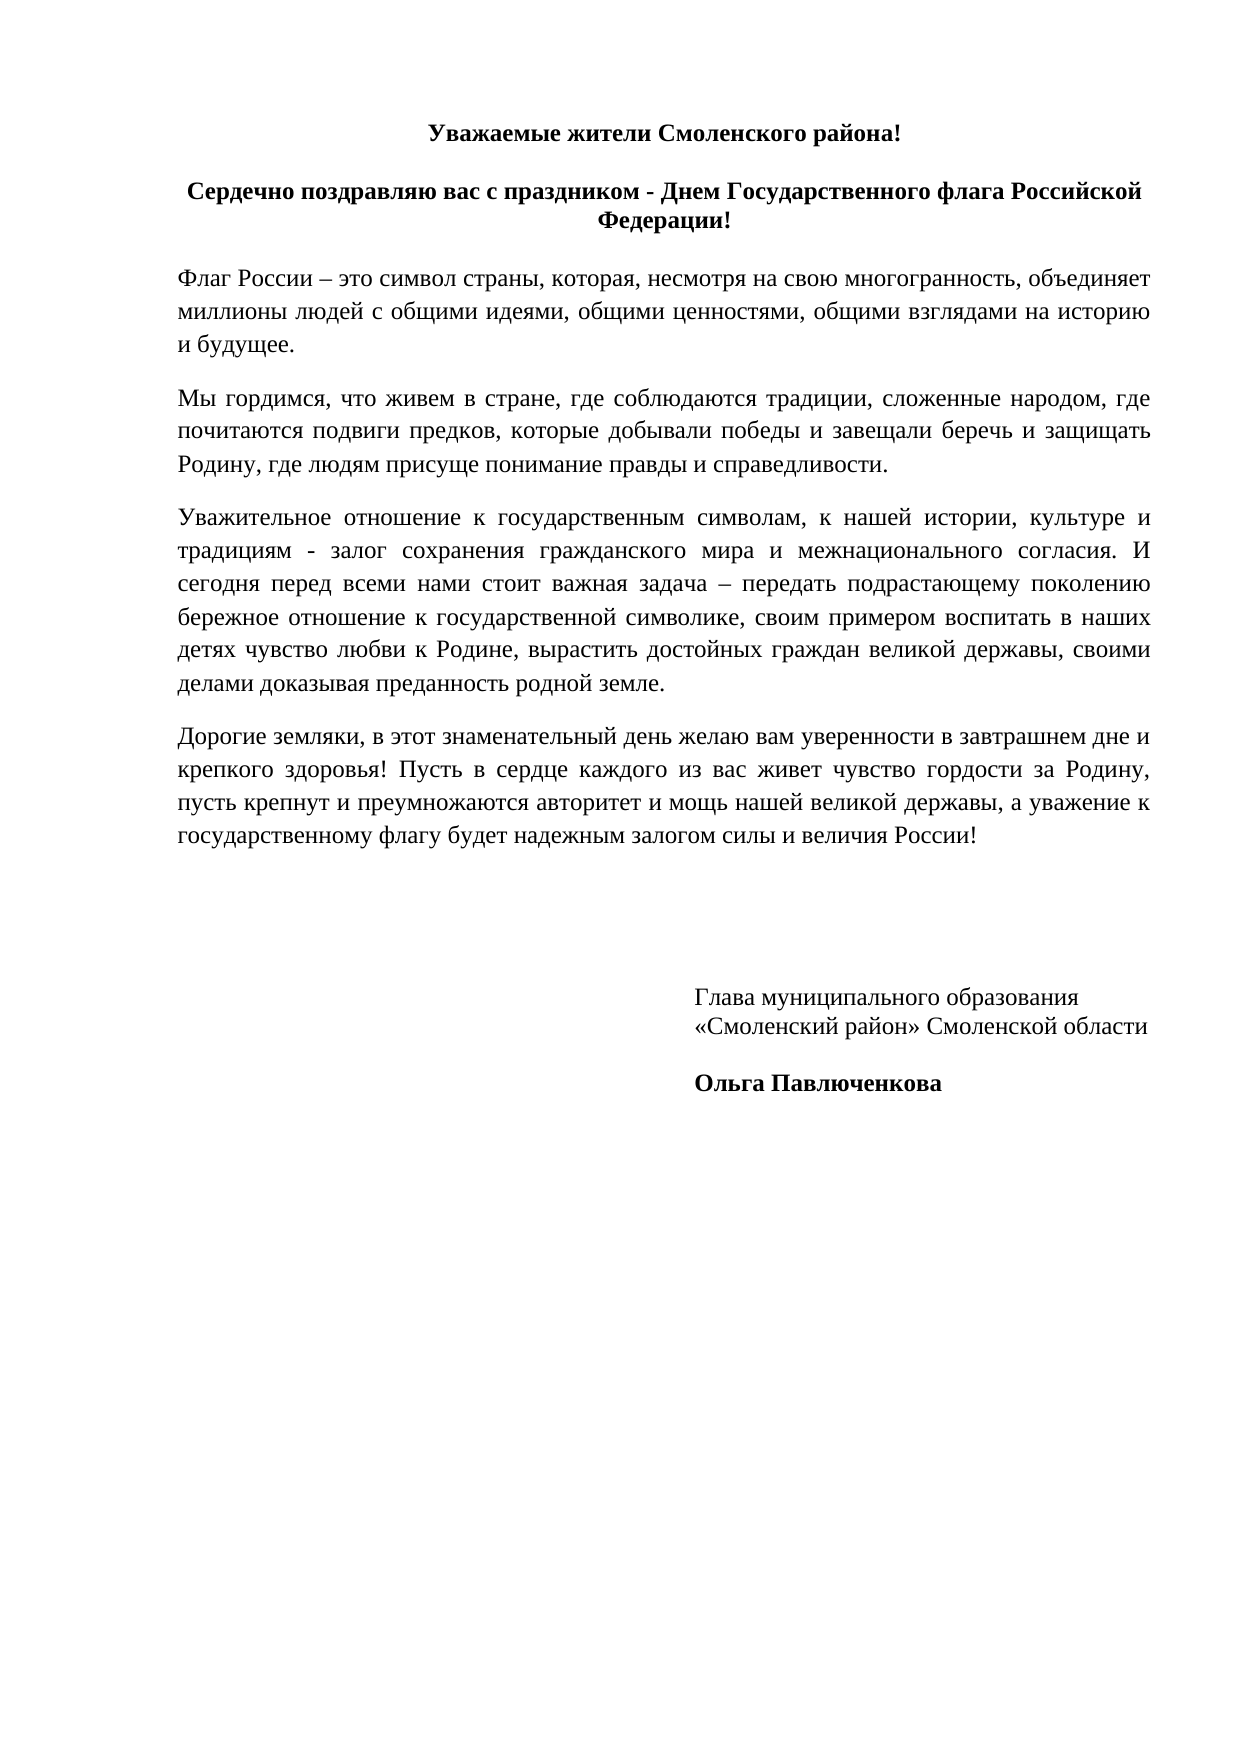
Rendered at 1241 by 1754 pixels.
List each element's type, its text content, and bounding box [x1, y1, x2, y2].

text Уважаемые жители Смоленского района! [177, 118, 1152, 147]
text Глава муниципального образования [177, 982, 1152, 1011]
text Ольга Павлюченкова [177, 1068, 1152, 1097]
text Мы гордимся, что живем в стране, где соблюдаются традиции, сложенные народом, где почитаются подвиги предков, которые добывали победы и завещали беречь и защищать Родину, где людям присуще понимание правды и справедливости. [177, 383, 1152, 477]
text Уважительное отношение к государственным символам, к нашей истории, культуре и традициям - залог сохранения гражданского мира и межнационального согласия. И сегодня перед всеми нами стоит важная задача – передать подрастающему поколению бережное отношение к государственной символике, своим примером воспитать в наших детях чувство любви к Родине, вырастить достойных граждан великой державы, своими делами доказывая преданность родной земле. [177, 502, 1152, 696]
text «Смоленский район» Смоленской области [177, 1011, 1152, 1039]
text Сердечно поздравляю вас с праздником - Днем Государственного флага Российской Федерации! [177, 176, 1152, 233]
text Дорогие земляки, в этот знаменательный день желаю вам уверенности в завтрашнем дне и крепкого здоровья! Пусть в сердце каждого из вас живет чувство гордости за Родину, пусть крепнут и преумножаются авторитет и мощь нашей великой державы, а уважение к государственному флагу будет надежным залогом силы и величия России! [177, 721, 1152, 849]
text Флаг России – это символ страны, которая, несмотря на свою многогранность, объединяет миллионы людей с общими идеями, общими ценностями, общими взглядами на историю и будущее. [177, 263, 1152, 357]
